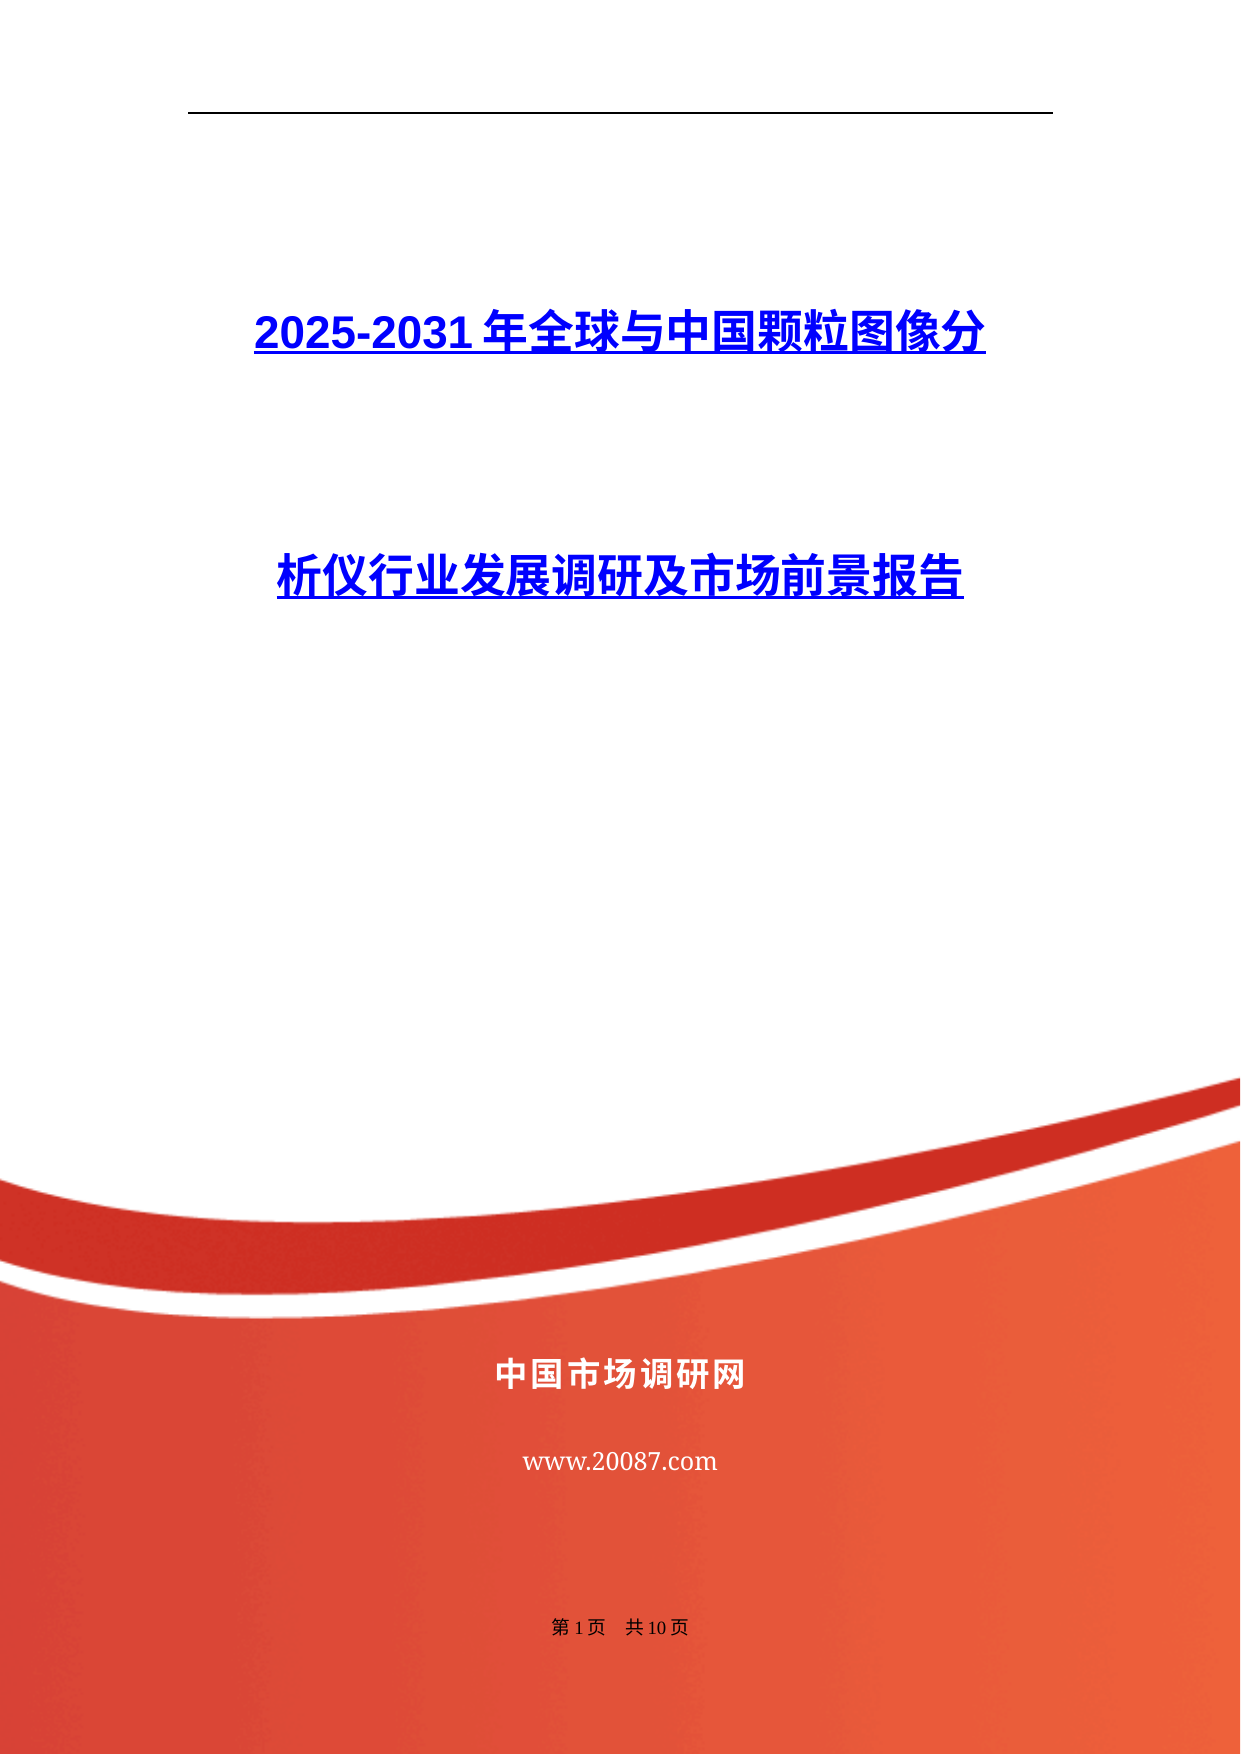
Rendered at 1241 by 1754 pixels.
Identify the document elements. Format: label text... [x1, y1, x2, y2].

text www.20087.com [187, 1428, 1053, 1493]
table_header 2025-2031年全球与中国颗粒图像分析仪行业发展调研及市场前景报告 [188, 207, 1053, 773]
subtitle 中国市场调研网 [187, 1339, 1053, 1404]
picture [0, 1006, 1241, 1754]
